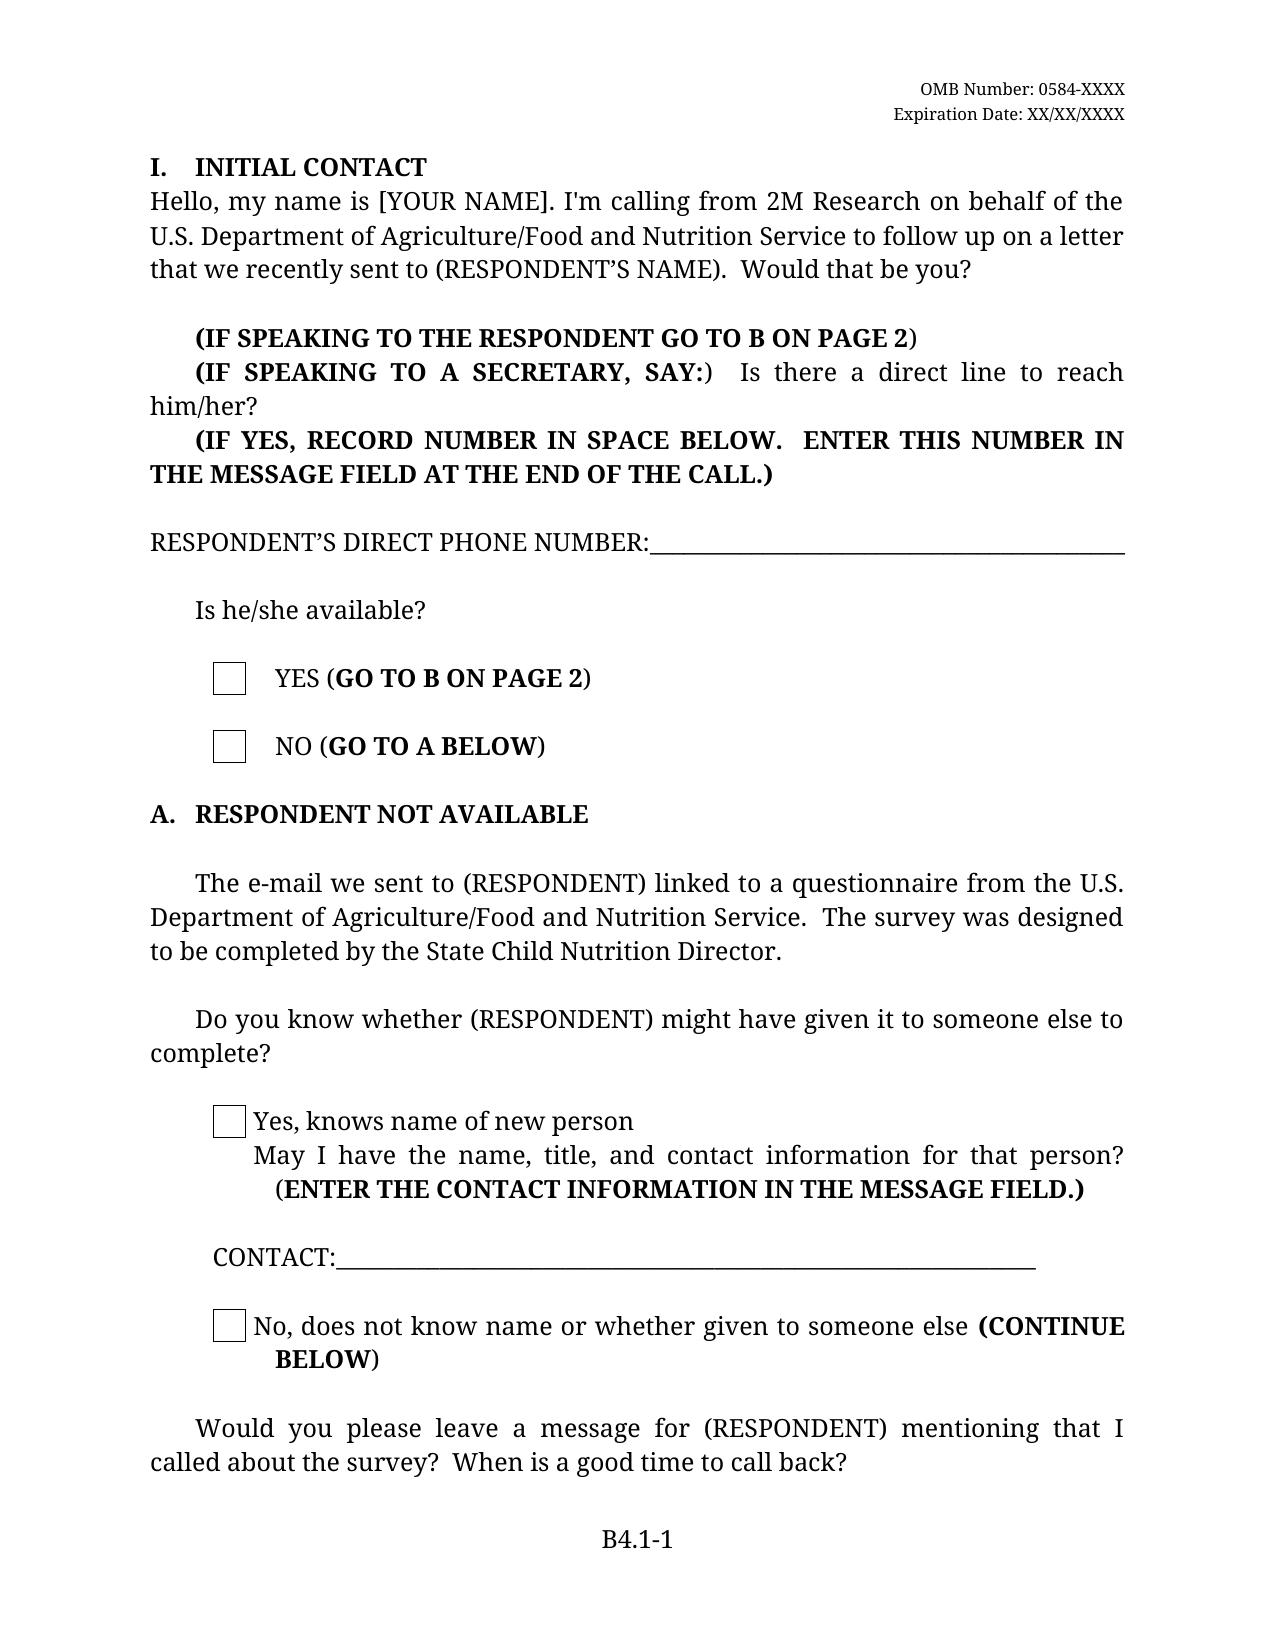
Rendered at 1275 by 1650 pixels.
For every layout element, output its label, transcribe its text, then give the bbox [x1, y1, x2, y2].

text YES (GO TO B ON 2) [212, 661, 1125, 695]
text CONTACT:_____________________________________________________________ [212, 1240, 1125, 1274]
text (IF SPEAKING TO A SECRETARY, SAY:) Is there a direct line to reach him/her? [150, 354, 1125, 422]
text I. INITIAL CONTACT [150, 150, 1125, 184]
text RESPONDENT’S DIRECT PHONE NUMBER: [150, 525, 1125, 559]
text The e-mail we sent to (RESPONDENT) linked to a questionnaire from the U.S. Department of Agriculture/Food and Nutrition Service. The survey was designed to be completed by the State Child Nutrition Director. [150, 865, 1125, 967]
text Yes, knows name of new person [212, 1104, 1125, 1138]
text (IF YES, RECORD NUMBER IN SPACE BELOW. ENTER THIS NUMBER IN THE MESSAGE FIELD AT THE END OF THE CALL.) [150, 422, 1125, 491]
text A. RESPONDENT NOT AVAILABLE [150, 797, 1125, 831]
text Do you know whether (RESPONDENT) might have given it to someone else to complete? [150, 1002, 1125, 1070]
text Hello, my name is [YOUR NAME]. I'm calling from 2M Research on behalf of the U.S. Department of Agriculture/Food and Nutrition Service to follow up on a letter that we recently sent to (RESPONDENT’S NAME). Would that be you? [150, 184, 1125, 286]
text Is he/she available? [150, 593, 1125, 627]
text Would you please leave a message for (RESPONDENT) mentioning that I called about the survey? When is a good time to call back? [150, 1410, 1125, 1478]
text May I have the name, title, and contact information for that person? (ENTER THE CONTACT INFORMATION IN THE MESSAGE FIELD.) [212, 1138, 1125, 1206]
text NO (GO TO A BELOW) [212, 729, 1125, 763]
text (IF SPEAKING TO THE RESPONDENT GO TO B ON PAGE 2) [150, 320, 1125, 354]
text No, does not know name or whether given to someone else (CONTINUE BELOW) [212, 1308, 1125, 1376]
